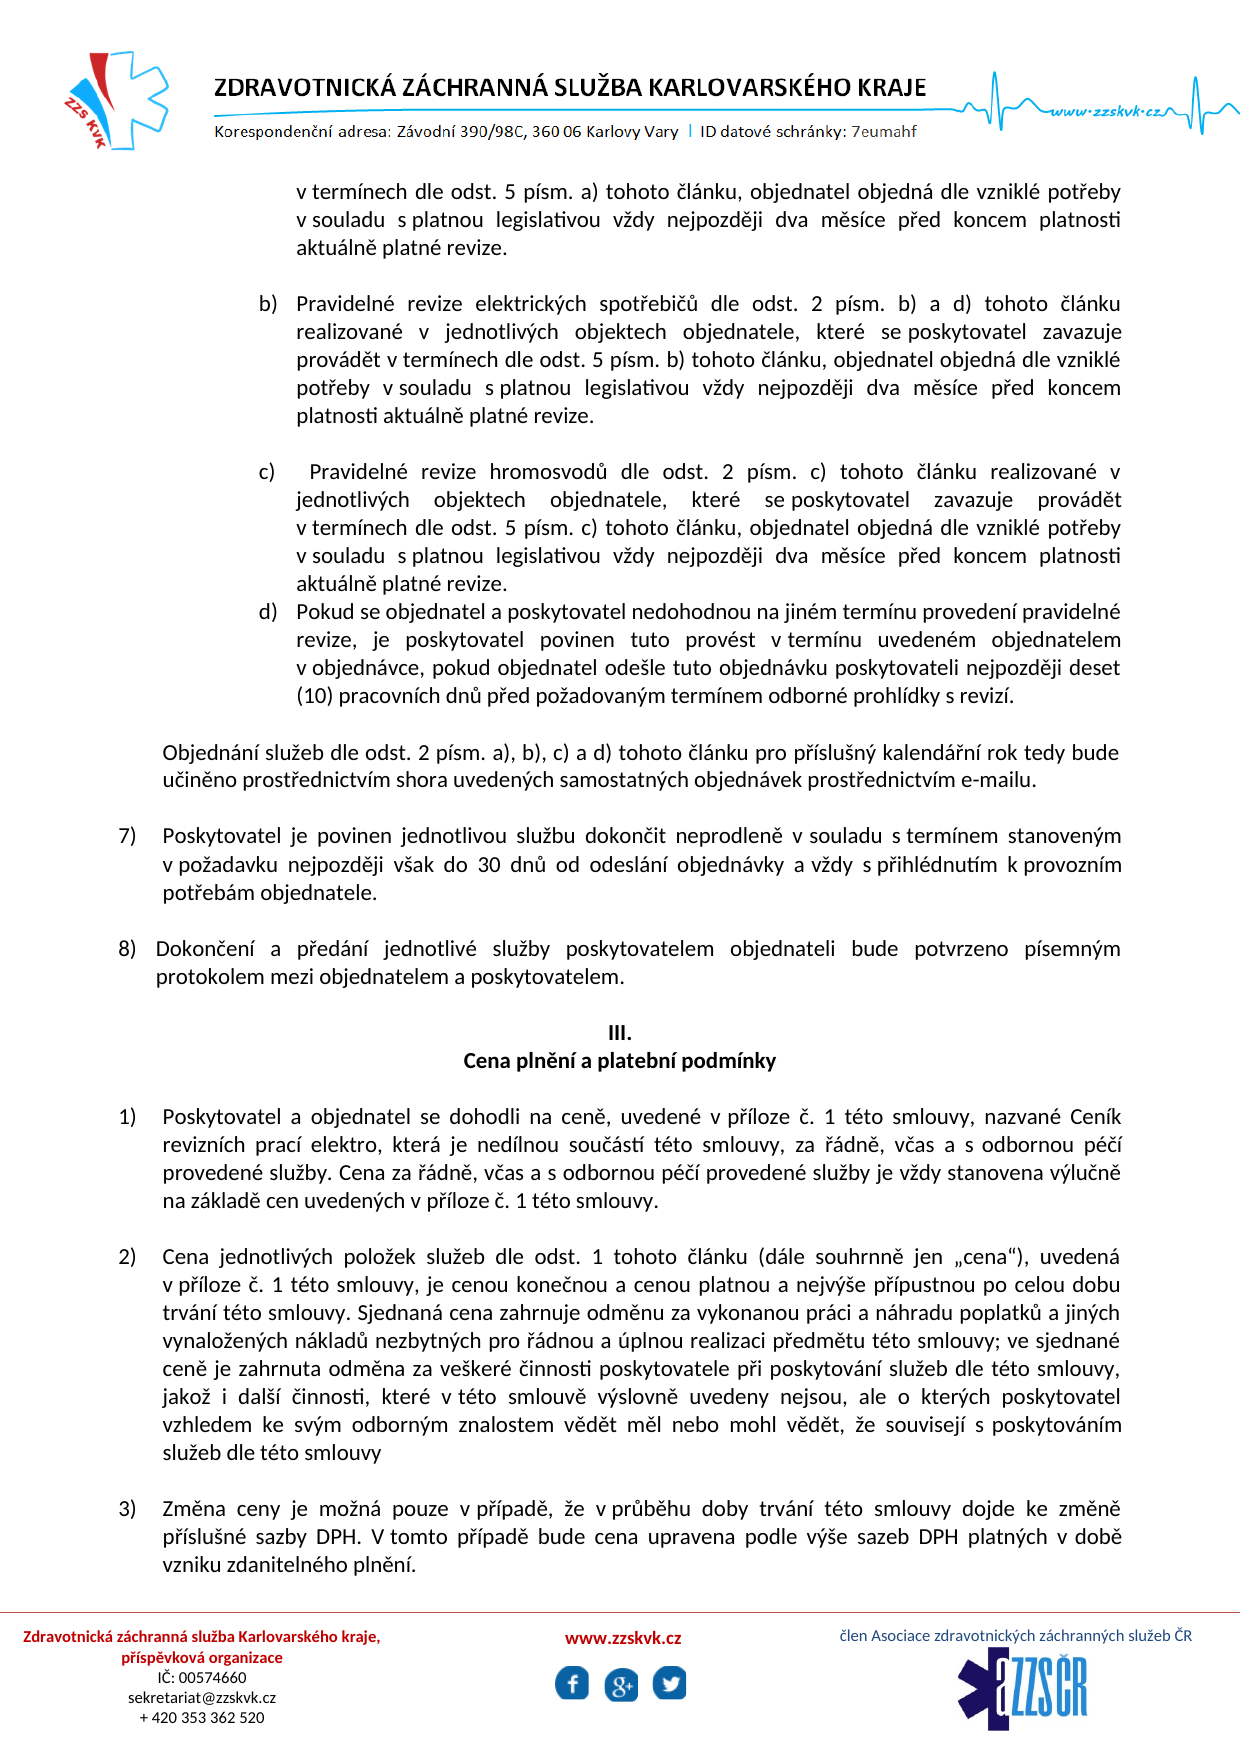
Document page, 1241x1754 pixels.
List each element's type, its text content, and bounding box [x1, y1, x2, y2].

picture [555, 1666, 589, 1700]
list Změna ceny je možná pouze v případě, že v průběhu doby trvání této smlouvy dojde ke změně příslušné sazby DPH. V tomto případě bude cena upravena podle výše sazeb DPH platných v době vzniku zdanitelného plnění. [118, 1494, 1122, 1578]
text Cena plnění a platební podmínky [118, 1046, 1122, 1074]
picture [0, 1600, 1240, 1622]
picture [43, 35, 1241, 161]
list Pravidelné revize elektrických spotřebičů dle odst. 2 písm. b) a d) tohoto článku realizované v jednotlivých objektech objednatele, které se poskytovatel zavazuje provádět v termínech dle odst. 5 písm. b) tohoto článku, objednatel objedná dle vzniklé potřeby v souladu s platnou legislativou vždy nejpozději dva měsíce před koncem platnosti aktuálně platné revize. [259, 289, 1122, 429]
list Poskytovatel je povinen jednotlivou službu dokončit neprodleně v souladu s termínem stanoveným v požadavku nejpozději však do 30 dnů od odeslání objednávky a vždy s přihlédnutím k provozním potřebám objednatele. [118, 822, 1122, 906]
text III. [118, 1018, 1122, 1046]
list Poskytovatel a objednatel se dohodli na ceně, uvedené v příloze č. 1 této smlouvy, nazvané Ceník revizních prací elektro, která je nedílnou součástí této smlouvy, za řádně, včas a s odbornou péčí provedené služby. Cena za řádně, včas a s odbornou péčí provedené služby je vždy stanovena výlučně na základě cen uvedených v příloze č. 1 této smlouvy. [118, 1102, 1122, 1214]
text Objednání služeb dle odst. 2 písm. a), b), c) a d) tohoto článku pro příslušný kalendářní rok tedy bude učiněno prostřednictvím shora uvedených samostatných objednávek prostřednictvím e-mailu. [162, 738, 1122, 794]
picture [957, 1647, 1094, 1731]
list Cena jednotlivých položek služeb dle odst. 1 tohoto článku (dále souhrnně jen „cena“), uvedená v příloze č. 1 této smlouvy, je cenou konečnou a cenou platnou a nejvýše přípustnou po celou dobu trvání této smlouvy. Sjednaná cena zahrnuje odměnu za vykonanou práci a náhradu poplatků a jiných vynaložených nákladů nezbytných pro řádnou a úplnou realizaci předmětu této smlouvy; ve sjednané ceně je zahrnuta odměna za veškeré činnosti poskytovatele při poskytování služeb dle této smlouvy, jakož i další činnosti, které v této smlouvě výslovně uvedeny nejsou, ale o kterých poskytovatel vzhledem ke svým odborným znalostem vědět měl nebo mohl vědět, že souvisejí s poskytováním služeb dle této smlouvy [118, 1242, 1122, 1466]
picture [604, 1668, 638, 1702]
list Pokud se objednatel a poskytovatel nedohodnou na jiném termínu provedení pravidelné revize, je poskytovatel povinen tuto provést v termínu uvedeném objednatelem v objednávce, pokud objednatel odešle tuto objednávku poskytovateli nejpozději deset (10) pracovních dnů před požadovaným termínem odborné prohlídky s revizí. [259, 597, 1122, 709]
list Pravidelné revize hromosvodů dle odst. 2 písm. c) tohoto článku realizované v jednotlivých objektech objednatele, které se poskytovatel zavazuje provádět v termínech dle odst. 5 písm. c) tohoto článku, objednatel objedná dle vzniklé potřeby v souladu s platnou legislativou vždy nejpozději dva měsíce před koncem platnosti aktuálně platné revize. [259, 457, 1122, 597]
list Dokončení a předání jednotlivé služby poskytovatelem objednateli bude potvrzeno písemným protokolem mezi objednatelem a poskytovatelem. [118, 934, 1122, 990]
picture [652, 1666, 687, 1700]
